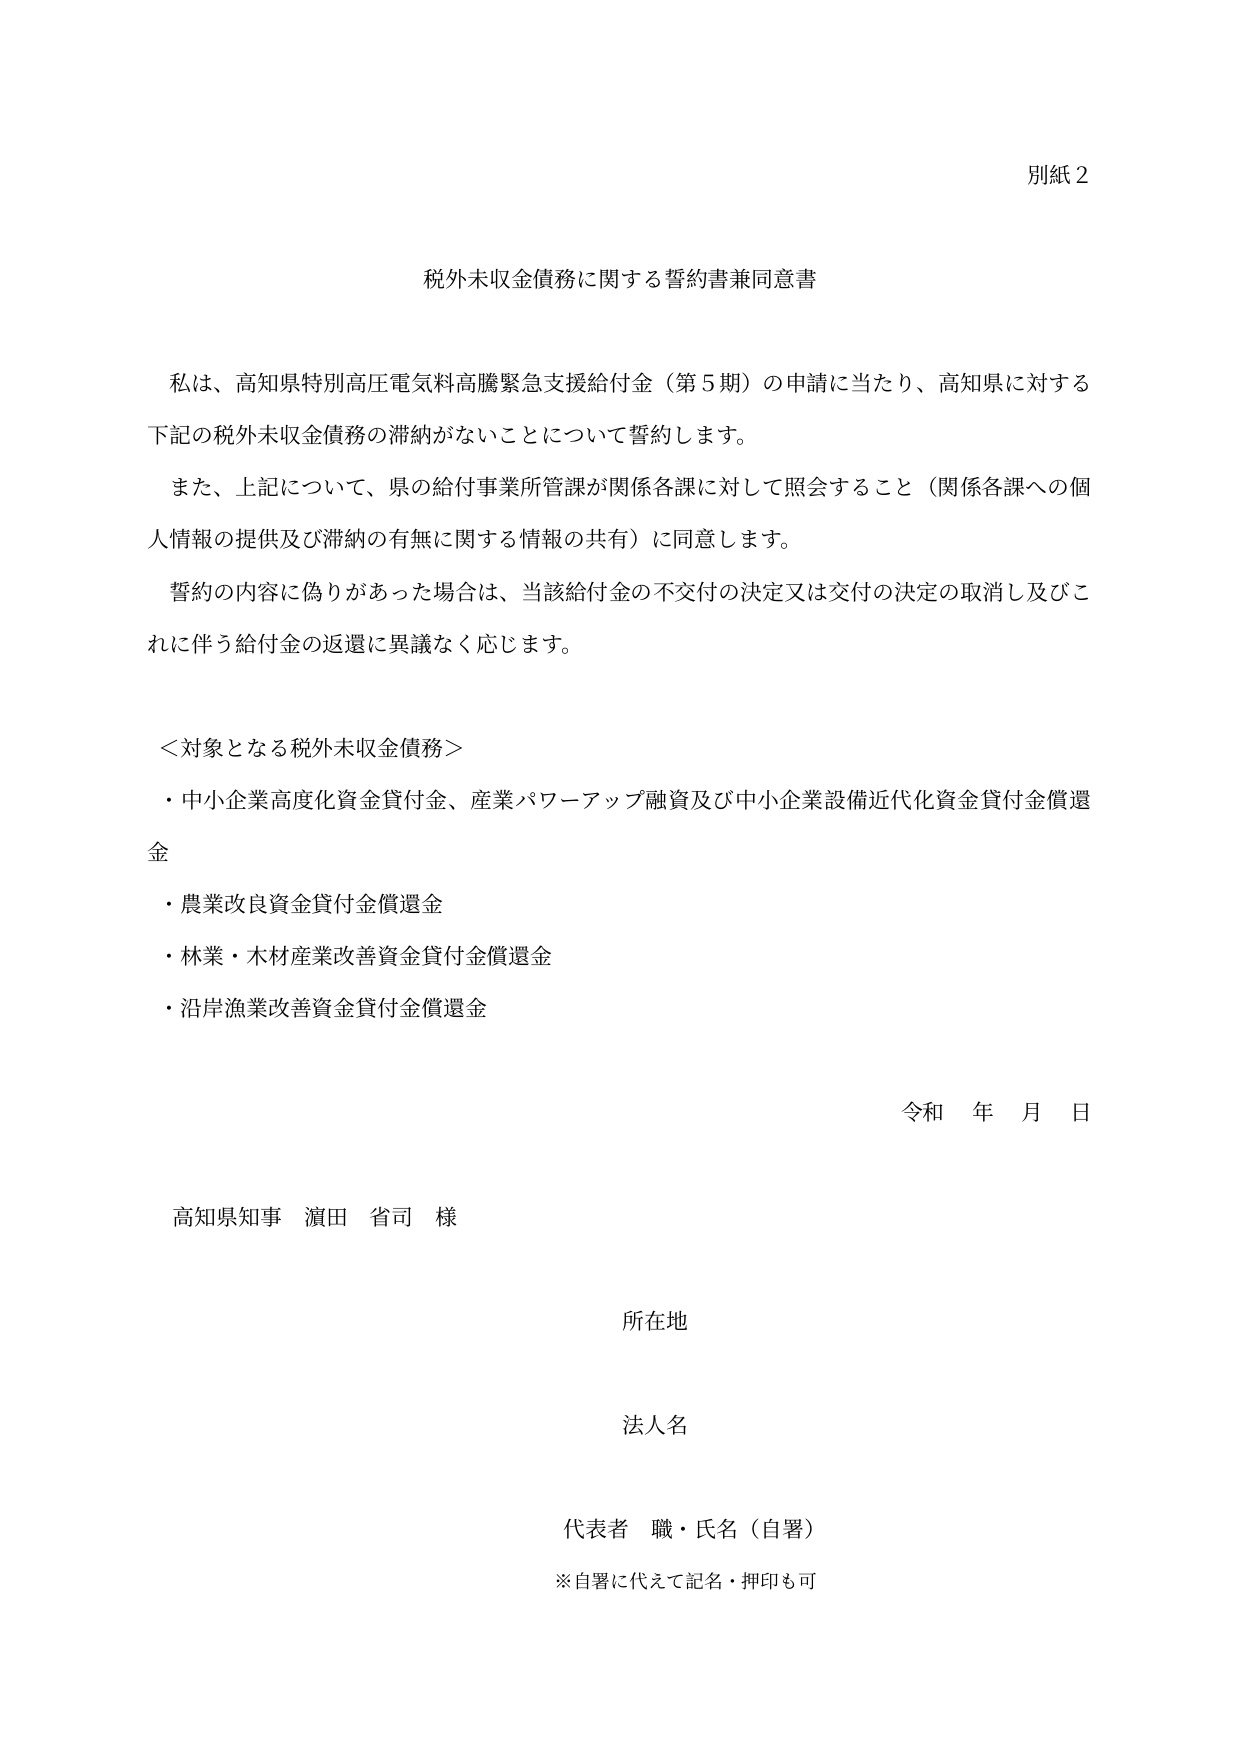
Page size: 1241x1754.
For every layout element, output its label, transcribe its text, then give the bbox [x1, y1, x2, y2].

text ※自署に代えて記名・押印も可 [148, 1554, 1093, 1606]
text 高知県知事 濵田 省司 様 [148, 1189, 1093, 1242]
text 法人名 [148, 1398, 1093, 1450]
text 別紙２ [148, 148, 1093, 200]
text 私は、高知県特別高圧電気料高騰緊急支援給付金（第５期）の申請に当たり、高知県に対する下記の税外未収金債務の滞納がないことについて誓約します。 [148, 356, 1093, 460]
text 令和 年 月 日 [148, 1085, 1093, 1137]
text 誓約の内容に偽りがあった場合は、当該給付金の不交付の決定又は交付の決定の取消し及びこれに伴う給付金の返還に異議なく応じます。 [148, 564, 1093, 669]
text 所在地 [148, 1294, 1093, 1346]
text ・農業改良資金貸付金償還金 [148, 877, 1093, 929]
text 税外未収金債務に関する誓約書兼同意書 [148, 252, 1093, 304]
text ・沿岸漁業改善資金貸付金償還金 [148, 981, 1093, 1033]
text 代表者 職・氏名（自署） [148, 1502, 1093, 1554]
text ＜対象となる税外未収金債務＞ [148, 721, 1093, 773]
text また、上記について、県の給付事業所管課が関係各課に対して照会すること（関係各課への個人情報の提供及び滞納の有無に関する情報の共有）に同意します。 [148, 460, 1093, 564]
text ・林業・木材産業改善資金貸付金償還金 [148, 929, 1093, 981]
text ・中小企業高度化資金貸付金、産業パワーアップ融資及び中小企業設備近代化資金貸付金償還金 [148, 773, 1093, 877]
